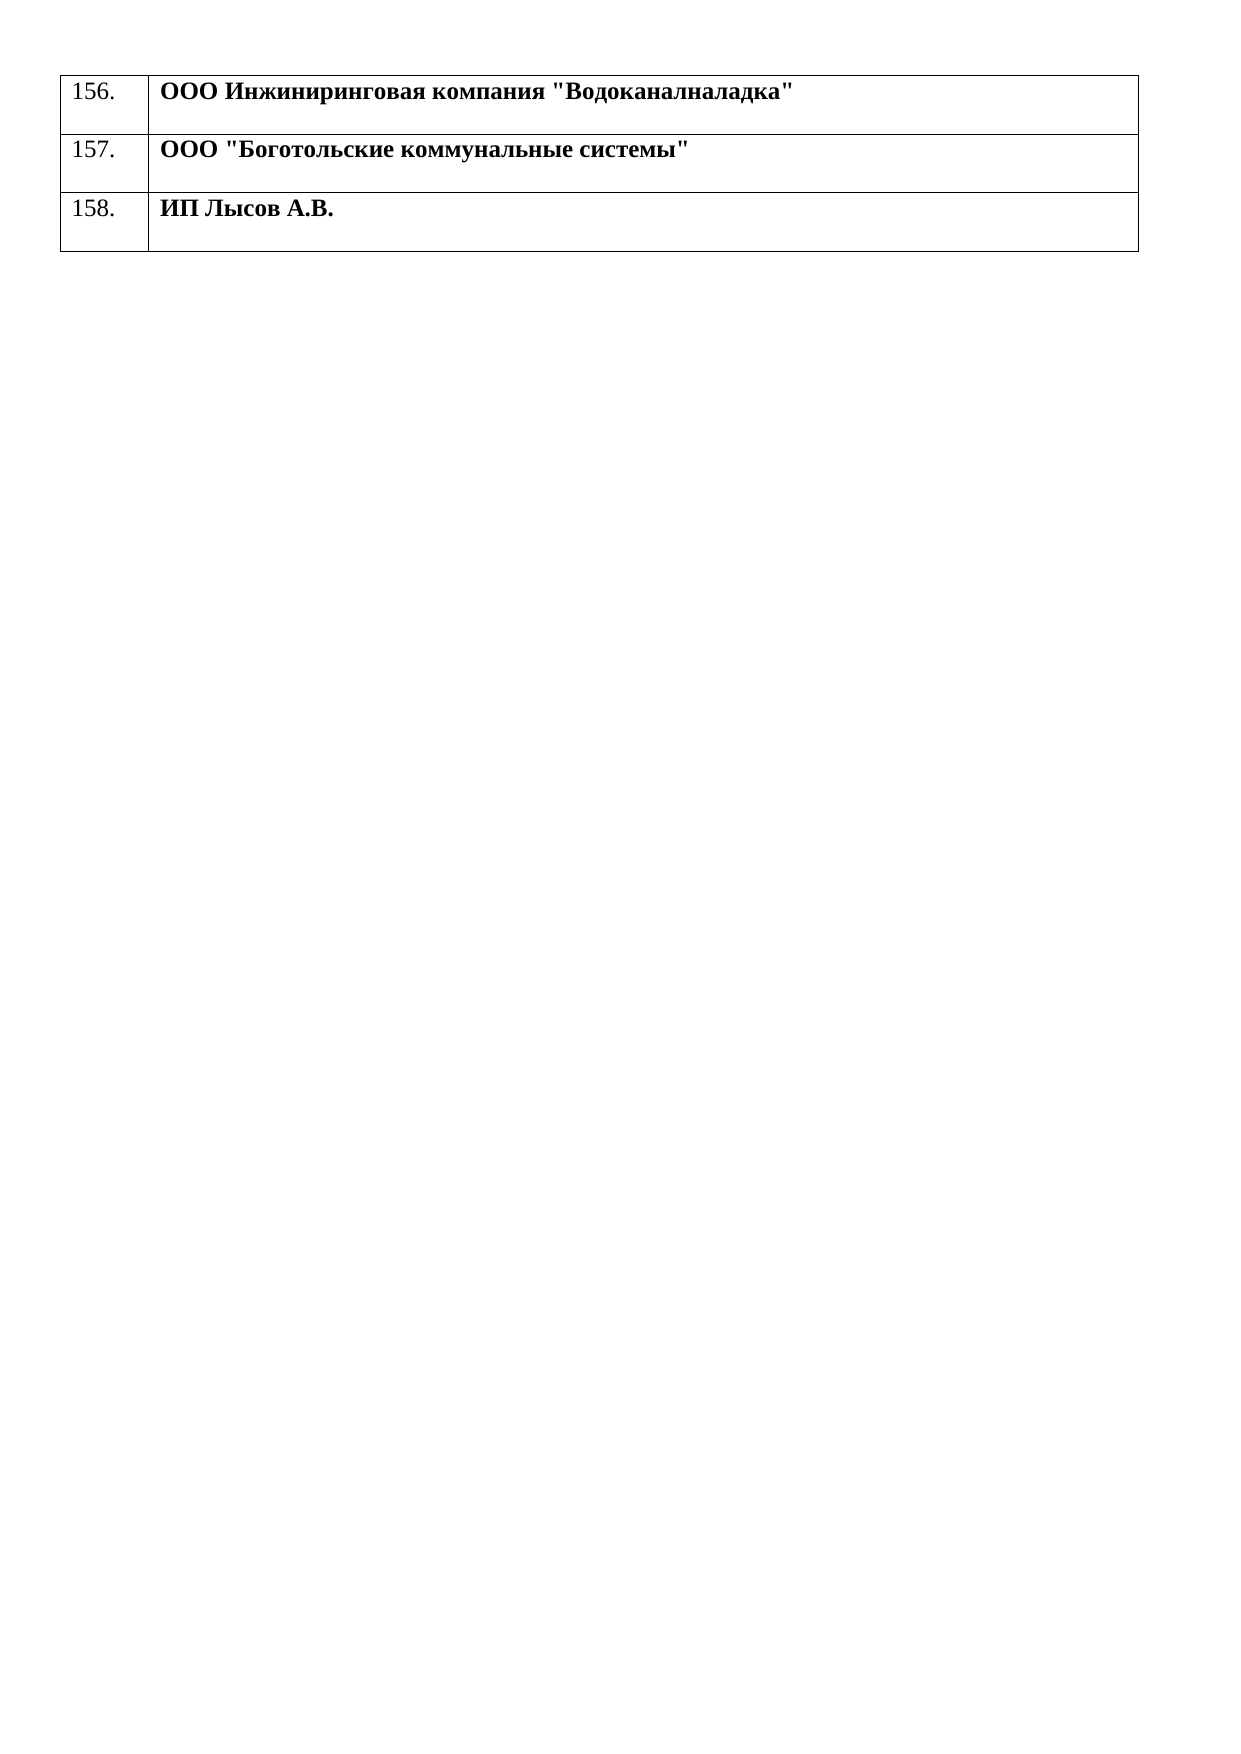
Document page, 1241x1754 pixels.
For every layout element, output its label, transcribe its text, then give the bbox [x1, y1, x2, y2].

table_cell ИП Лысов А.В. [149, 193, 1138, 251]
table_cell ООО Инжиниринговая компания "Водоканалналадка" [149, 76, 1138, 133]
table_cell 158. [61, 193, 148, 251]
table_cell ООО "Боготольские коммунальные системы" [149, 135, 1138, 192]
table_cell 156. [61, 76, 148, 133]
table_cell 157. [61, 135, 148, 192]
